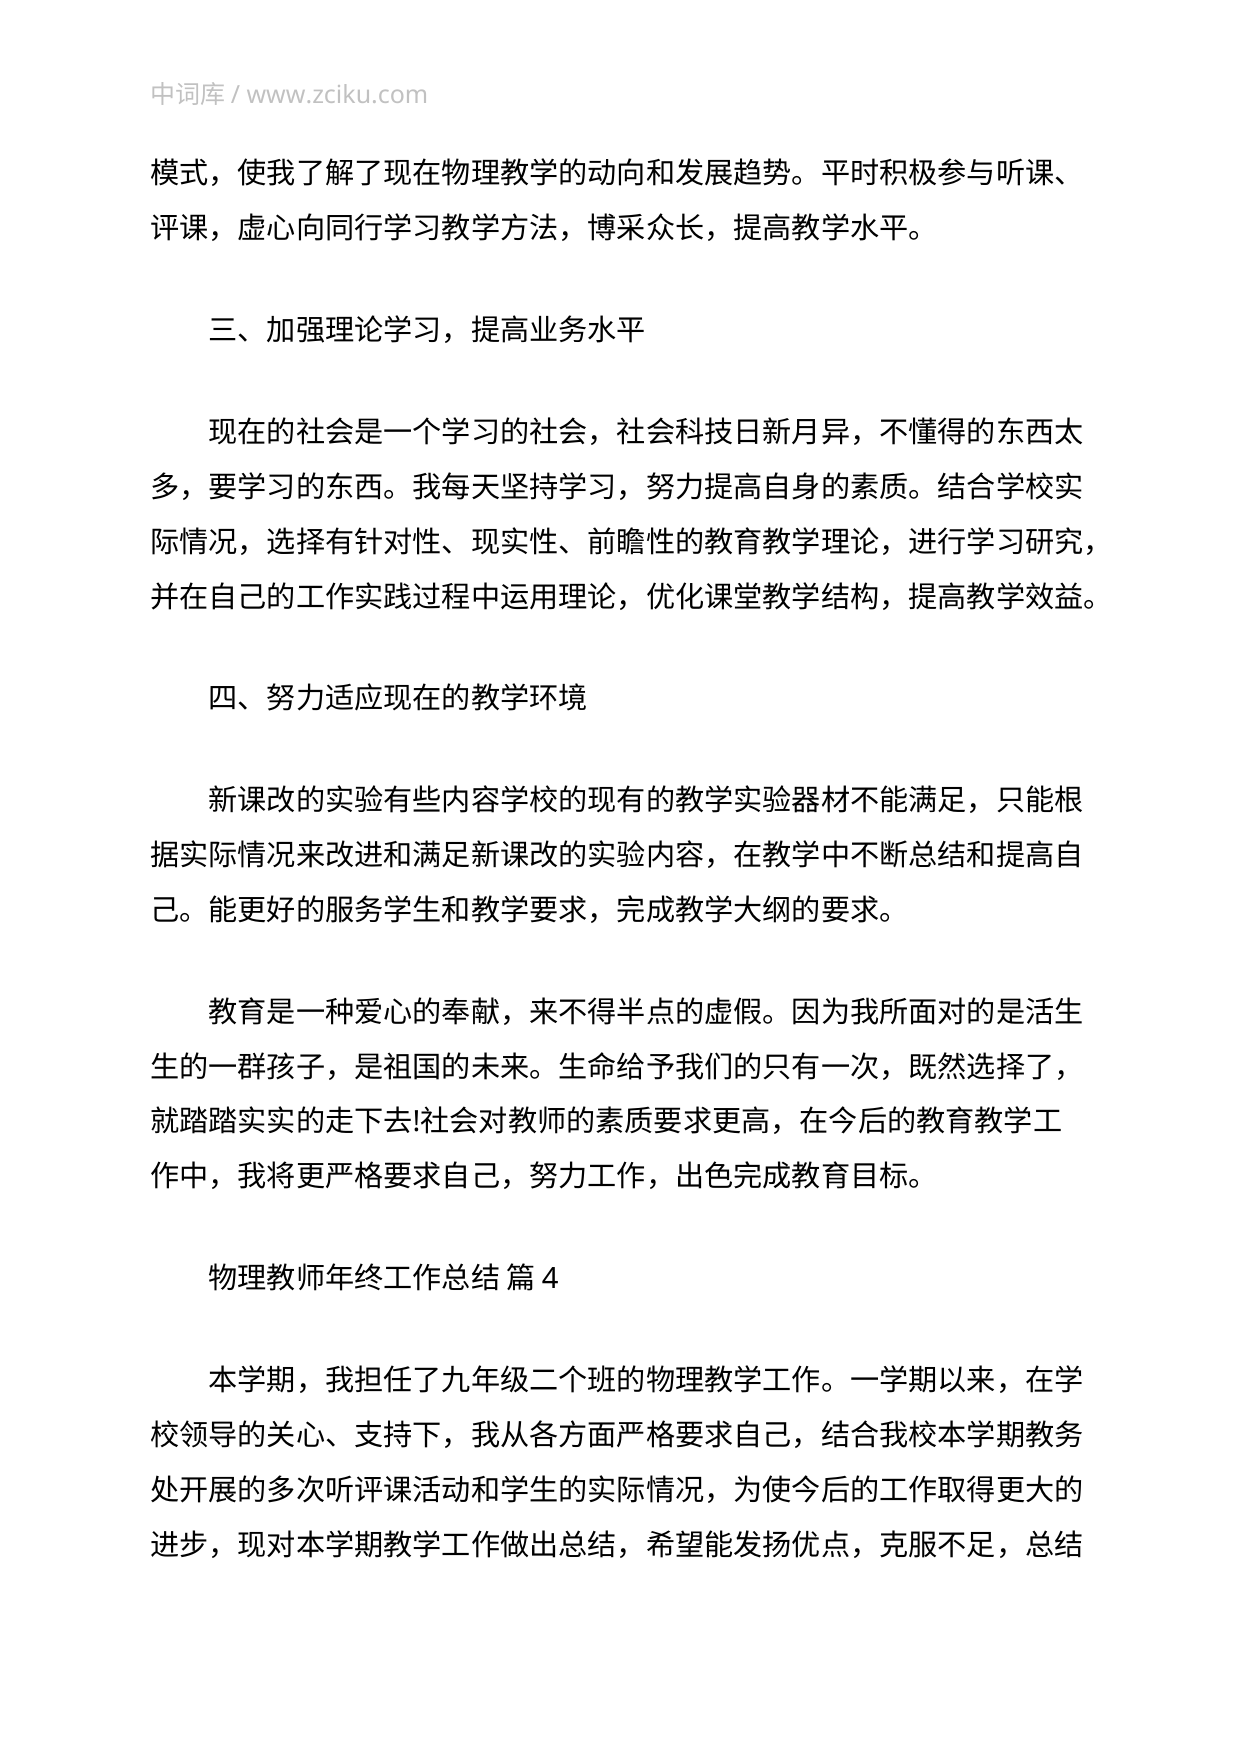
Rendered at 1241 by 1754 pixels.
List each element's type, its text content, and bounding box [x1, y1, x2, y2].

text 新课改的实验有些内容学校的现有的教学实验器材不能满足，只能根据实际情况来改进和满足新课改的实验内容，在教学中不断总结和提高自己。能更好的服务学生和教学要求，完成教学大纲的要求。 [150, 777, 1090, 929]
text 现在的社会是一个学习的社会，社会科技日新月异，不懂得的东西太多，要学习的东西。我每天坚持学习，努力提高自身的素质。结合学校实际情况，选择有针对性、现实性、前瞻性的教育教学理论，进行学习研究，并在自己的工作实践过程中运用理论，优化课堂教学结构，提高教学效益。 [150, 408, 1090, 615]
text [150, 1357, 1090, 1564]
text 三、加强理论学习，提高业务水平 [150, 307, 1090, 349]
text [150, 150, 1090, 247]
text 四、努力适应现在的教学环境 [150, 675, 1090, 717]
text 物理教师年终工作总结 篇4 [150, 1255, 1090, 1297]
text 教育是一种爱心的奉献，来不得半点的虚假。因为我所面对的是活生生的一群孩子，是祖国的未来。生命给予我们的只有一次，既然选择了，就踏踏实实的走下去!社会对教师的素质要求更高，在今后的教育教学工作中，我将更严格要求自己，努力工作，出色完成教育目标。 [150, 988, 1090, 1195]
